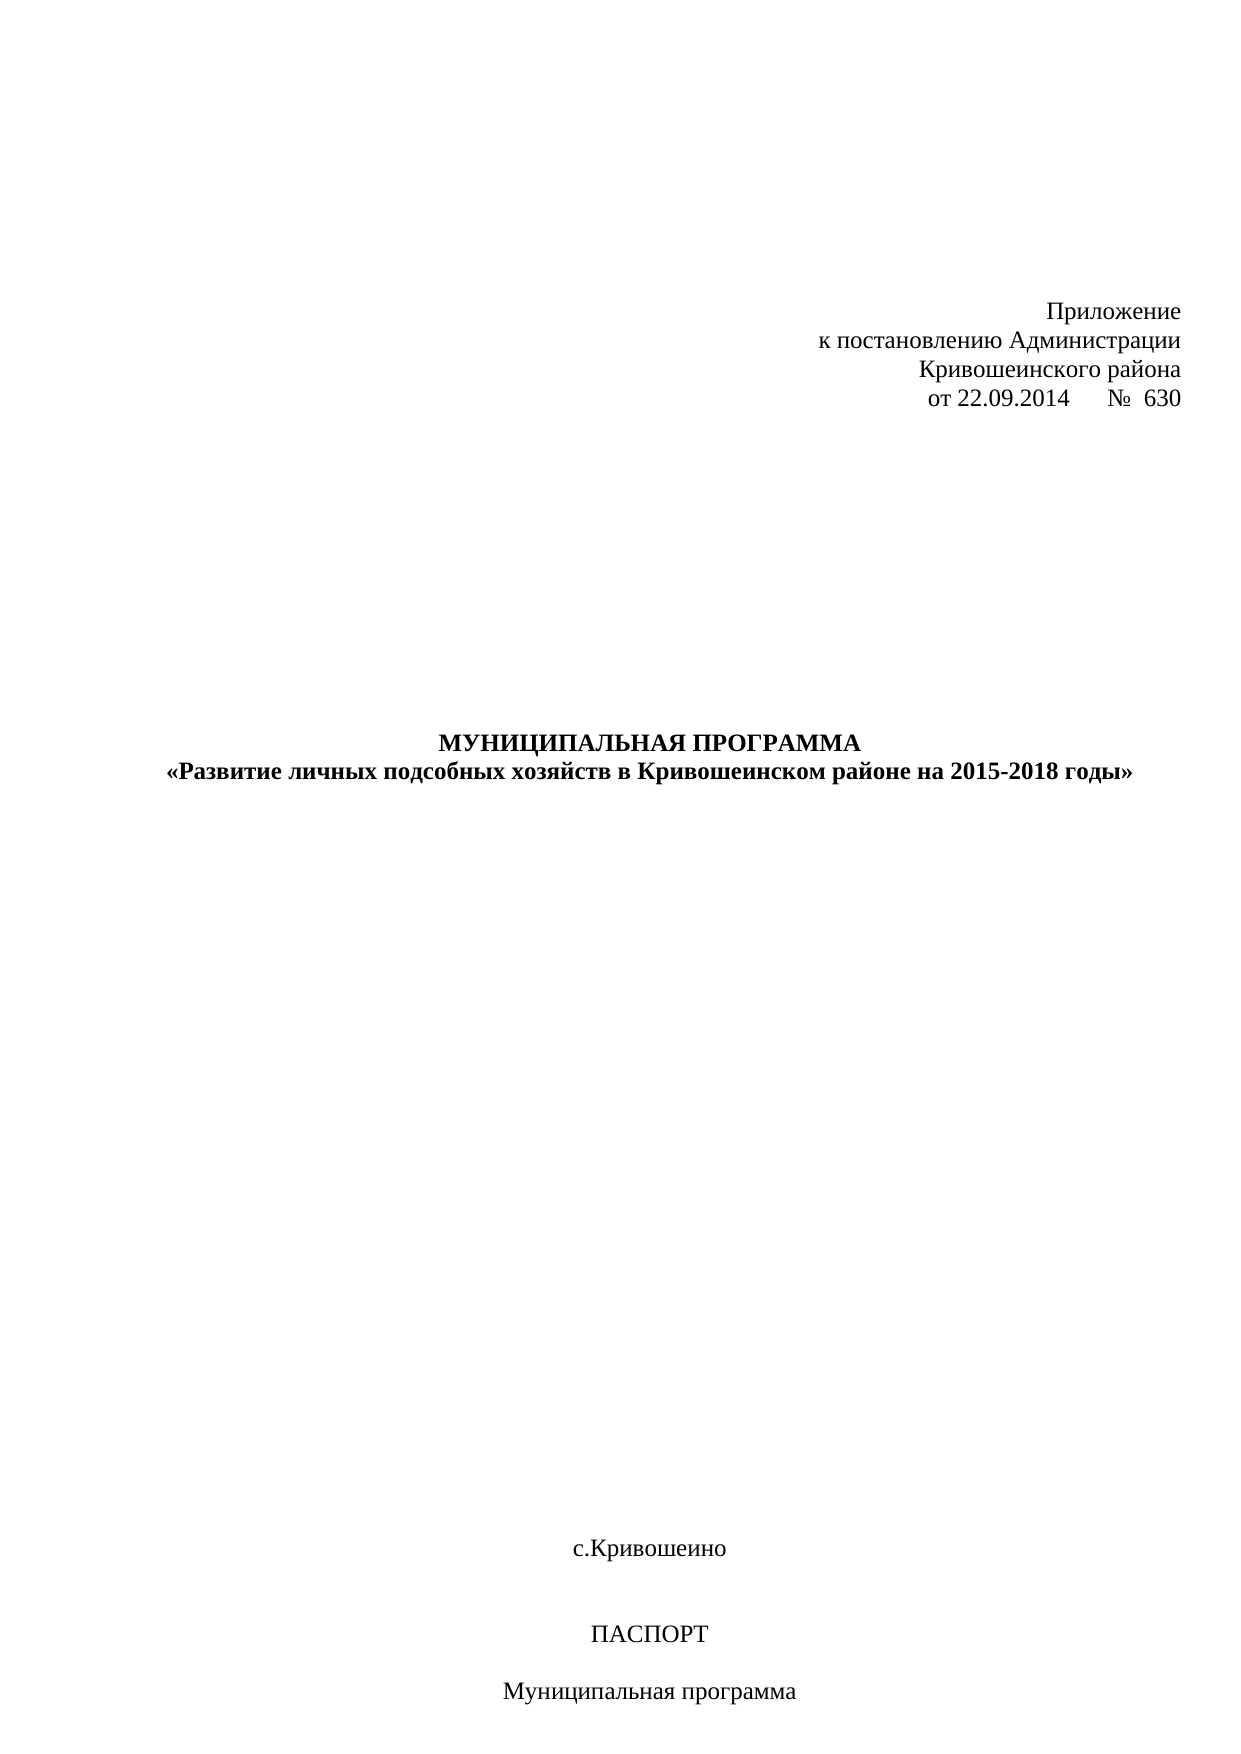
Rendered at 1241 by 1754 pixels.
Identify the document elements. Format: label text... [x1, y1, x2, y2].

text Приложение [118, 296, 1181, 325]
text к постановлению Администрации [118, 325, 1181, 354]
text Кривошеинского района [118, 354, 1181, 383]
text «Развитие личных подсобных хозяйств в Кривошеинском районе на 2015-2018 годы» [118, 756, 1181, 785]
text Муниципальная программа [118, 1676, 1181, 1705]
text ПАСПОРТ [118, 1619, 1181, 1648]
text с.Кривошеино [118, 1533, 1181, 1561]
text МУНИЦИПАЛЬНАЯ ПРОГРАММА [118, 728, 1181, 756]
text от 22.09.2014 № 630 [118, 383, 1181, 411]
